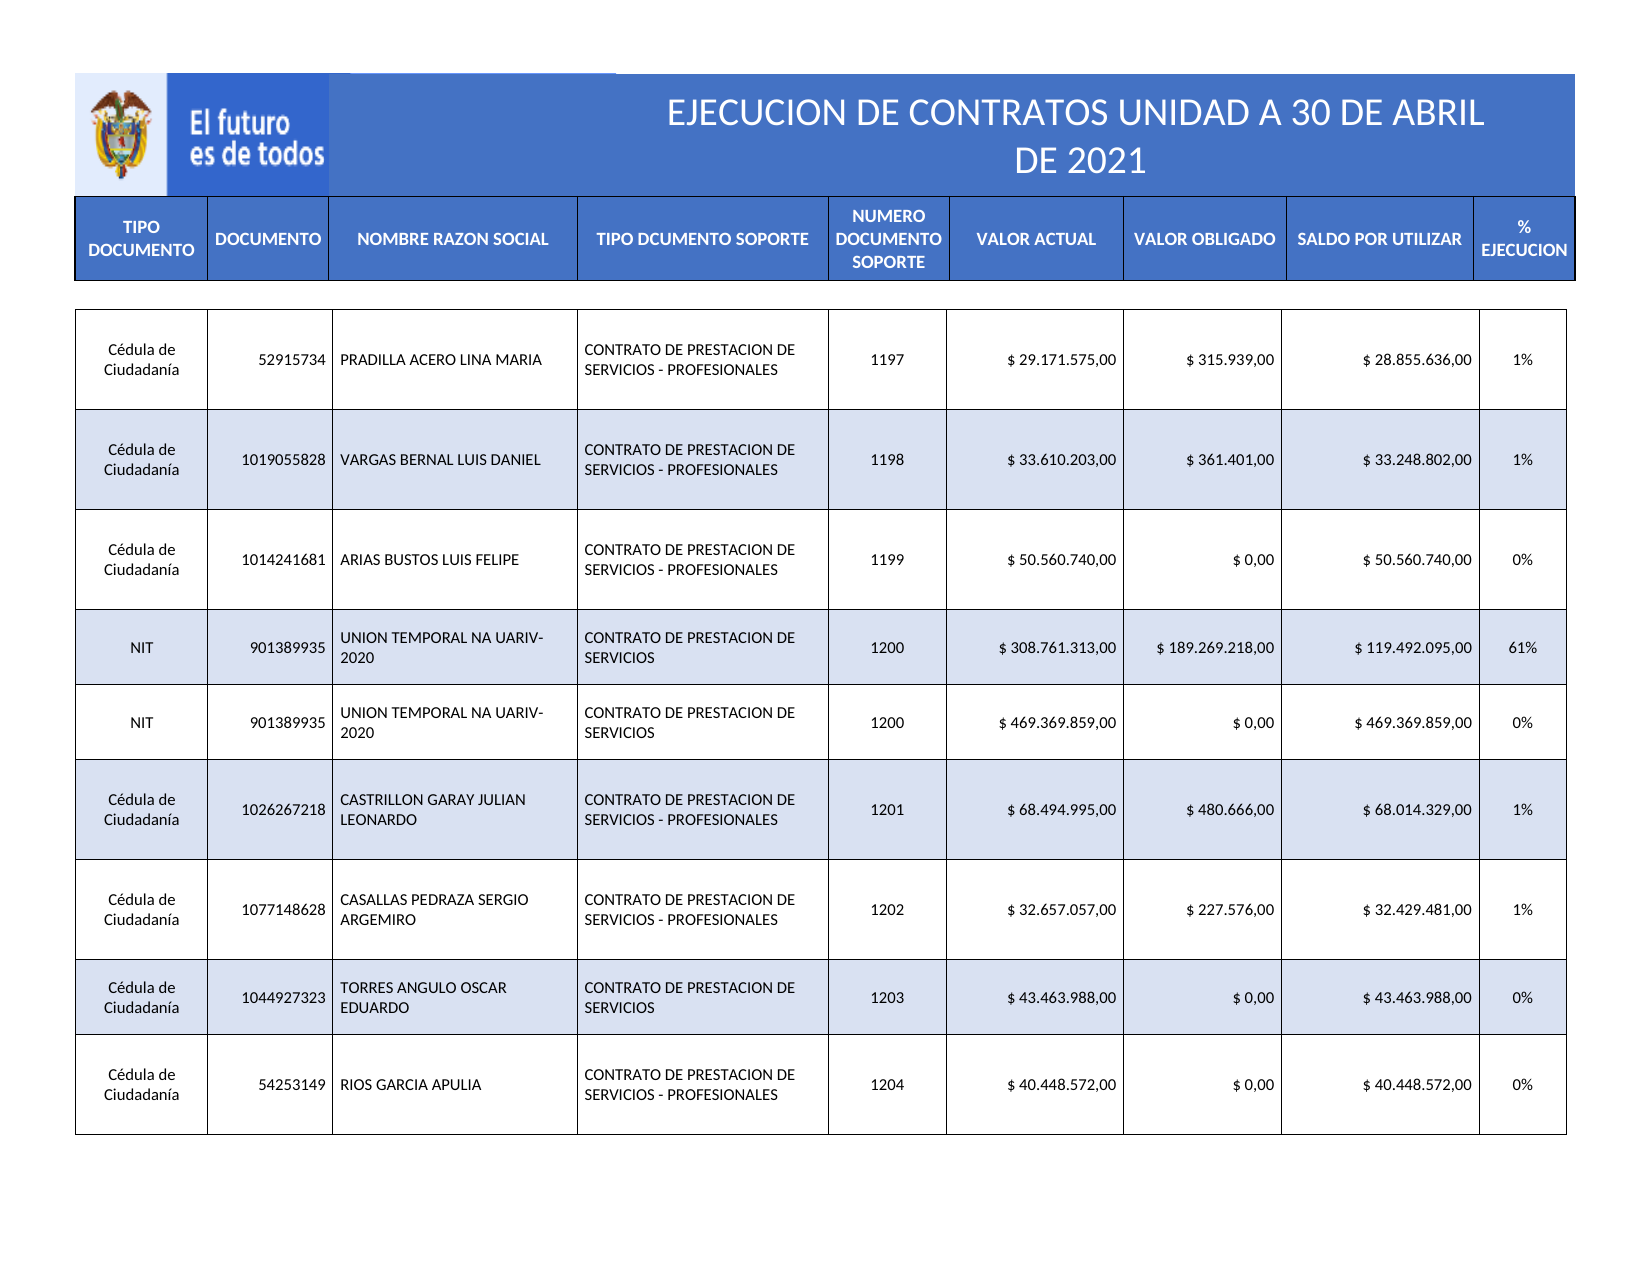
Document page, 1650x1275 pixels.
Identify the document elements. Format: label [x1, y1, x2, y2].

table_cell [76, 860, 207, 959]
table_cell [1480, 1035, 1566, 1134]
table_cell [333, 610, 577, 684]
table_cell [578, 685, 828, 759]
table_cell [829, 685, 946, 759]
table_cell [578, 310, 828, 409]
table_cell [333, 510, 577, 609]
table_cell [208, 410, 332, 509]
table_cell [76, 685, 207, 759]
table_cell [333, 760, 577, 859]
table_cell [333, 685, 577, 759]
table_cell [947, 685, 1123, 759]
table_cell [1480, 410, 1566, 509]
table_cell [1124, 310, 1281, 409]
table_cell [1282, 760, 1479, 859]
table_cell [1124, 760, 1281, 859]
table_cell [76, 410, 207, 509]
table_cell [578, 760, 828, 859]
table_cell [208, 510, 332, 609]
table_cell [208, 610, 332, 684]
picture [75, 73, 617, 196]
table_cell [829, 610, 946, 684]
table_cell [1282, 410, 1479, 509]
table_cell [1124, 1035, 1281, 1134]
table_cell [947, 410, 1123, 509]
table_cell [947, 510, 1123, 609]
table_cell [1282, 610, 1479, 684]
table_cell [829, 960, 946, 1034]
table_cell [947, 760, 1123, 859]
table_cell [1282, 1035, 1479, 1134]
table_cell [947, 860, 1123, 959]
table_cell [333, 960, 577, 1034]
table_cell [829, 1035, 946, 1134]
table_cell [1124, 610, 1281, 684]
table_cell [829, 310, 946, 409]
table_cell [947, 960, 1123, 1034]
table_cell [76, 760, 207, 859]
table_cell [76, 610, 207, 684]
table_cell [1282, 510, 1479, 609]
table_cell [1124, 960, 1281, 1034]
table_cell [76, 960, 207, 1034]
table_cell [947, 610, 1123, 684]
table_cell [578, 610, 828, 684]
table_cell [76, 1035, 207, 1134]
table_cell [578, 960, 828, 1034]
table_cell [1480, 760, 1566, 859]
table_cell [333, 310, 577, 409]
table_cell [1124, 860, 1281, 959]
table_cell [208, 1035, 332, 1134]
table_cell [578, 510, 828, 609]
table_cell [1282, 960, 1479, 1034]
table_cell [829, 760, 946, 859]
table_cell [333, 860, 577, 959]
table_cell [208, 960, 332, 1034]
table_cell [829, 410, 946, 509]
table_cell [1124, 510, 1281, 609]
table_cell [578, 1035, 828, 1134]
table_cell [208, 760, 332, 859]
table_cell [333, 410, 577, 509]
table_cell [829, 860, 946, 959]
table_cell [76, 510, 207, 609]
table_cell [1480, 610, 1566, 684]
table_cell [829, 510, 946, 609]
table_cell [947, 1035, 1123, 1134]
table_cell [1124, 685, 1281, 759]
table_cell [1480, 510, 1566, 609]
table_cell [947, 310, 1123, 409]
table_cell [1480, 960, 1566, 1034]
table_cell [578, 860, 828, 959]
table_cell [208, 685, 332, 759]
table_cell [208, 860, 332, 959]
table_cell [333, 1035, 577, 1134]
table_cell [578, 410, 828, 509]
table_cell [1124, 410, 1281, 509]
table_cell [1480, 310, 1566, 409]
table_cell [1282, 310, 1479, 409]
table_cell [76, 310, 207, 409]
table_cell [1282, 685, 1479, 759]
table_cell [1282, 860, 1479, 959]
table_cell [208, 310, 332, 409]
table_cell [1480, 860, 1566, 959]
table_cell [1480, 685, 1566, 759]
